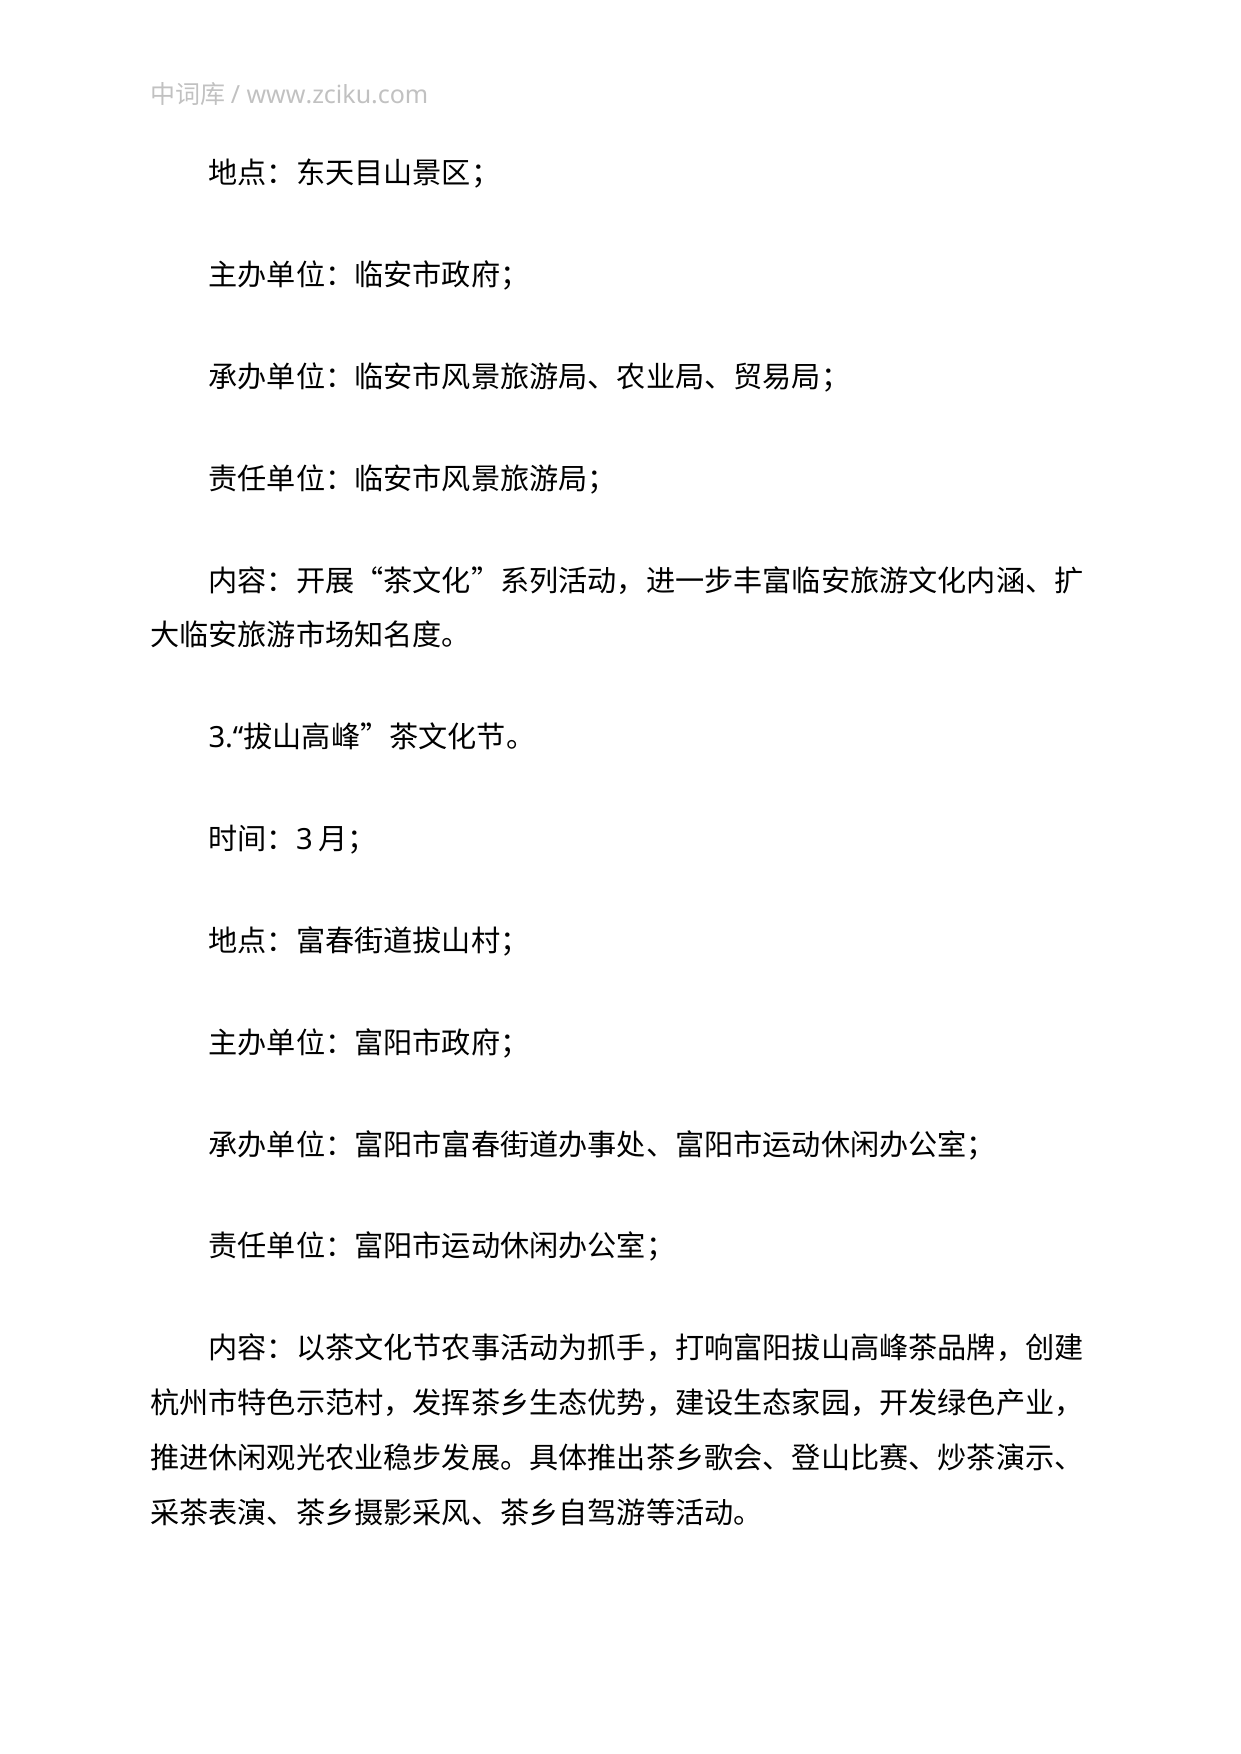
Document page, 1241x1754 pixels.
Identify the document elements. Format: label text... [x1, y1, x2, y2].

text 责任单位：富阳市运动休闲办公室； [150, 1223, 1090, 1265]
text 3.“拔山高峰”茶文化节。 [150, 714, 1090, 756]
text 地点：富春街道拔山村； [150, 918, 1090, 960]
text 责任单位：临安市风景旅游局； [150, 455, 1090, 498]
text 内容：以茶文化节农事活动为抓手，打响富阳拔山高峰茶品牌，创建杭州市特色示范村，发挥茶乡生态优势，建设生态家园，开发绿色产业，推进休闲观光农业稳步发展。具体推出茶乡歌会、登山比赛、炒茶演示、采茶表演、茶乡摄影采风、茶乡自驾游等活动。 [150, 1325, 1090, 1532]
text 地点：东天目山景区； [150, 150, 1090, 192]
text 主办单位：临安市政府； [150, 252, 1090, 294]
text 内容：开展“茶文化”系列活动，进一步丰富临安旅游文化内涵、扩大临安旅游市场知名度。 [150, 557, 1090, 654]
text 承办单位：富阳市富春街道办事处、富阳市运动休闲办公室； [150, 1121, 1090, 1163]
text 承办单位：临安市风景旅游局、农业局、贸易局； [150, 353, 1090, 396]
text 主办单位：富阳市政府； [150, 1019, 1090, 1062]
text 时间：3月； [150, 816, 1090, 858]
